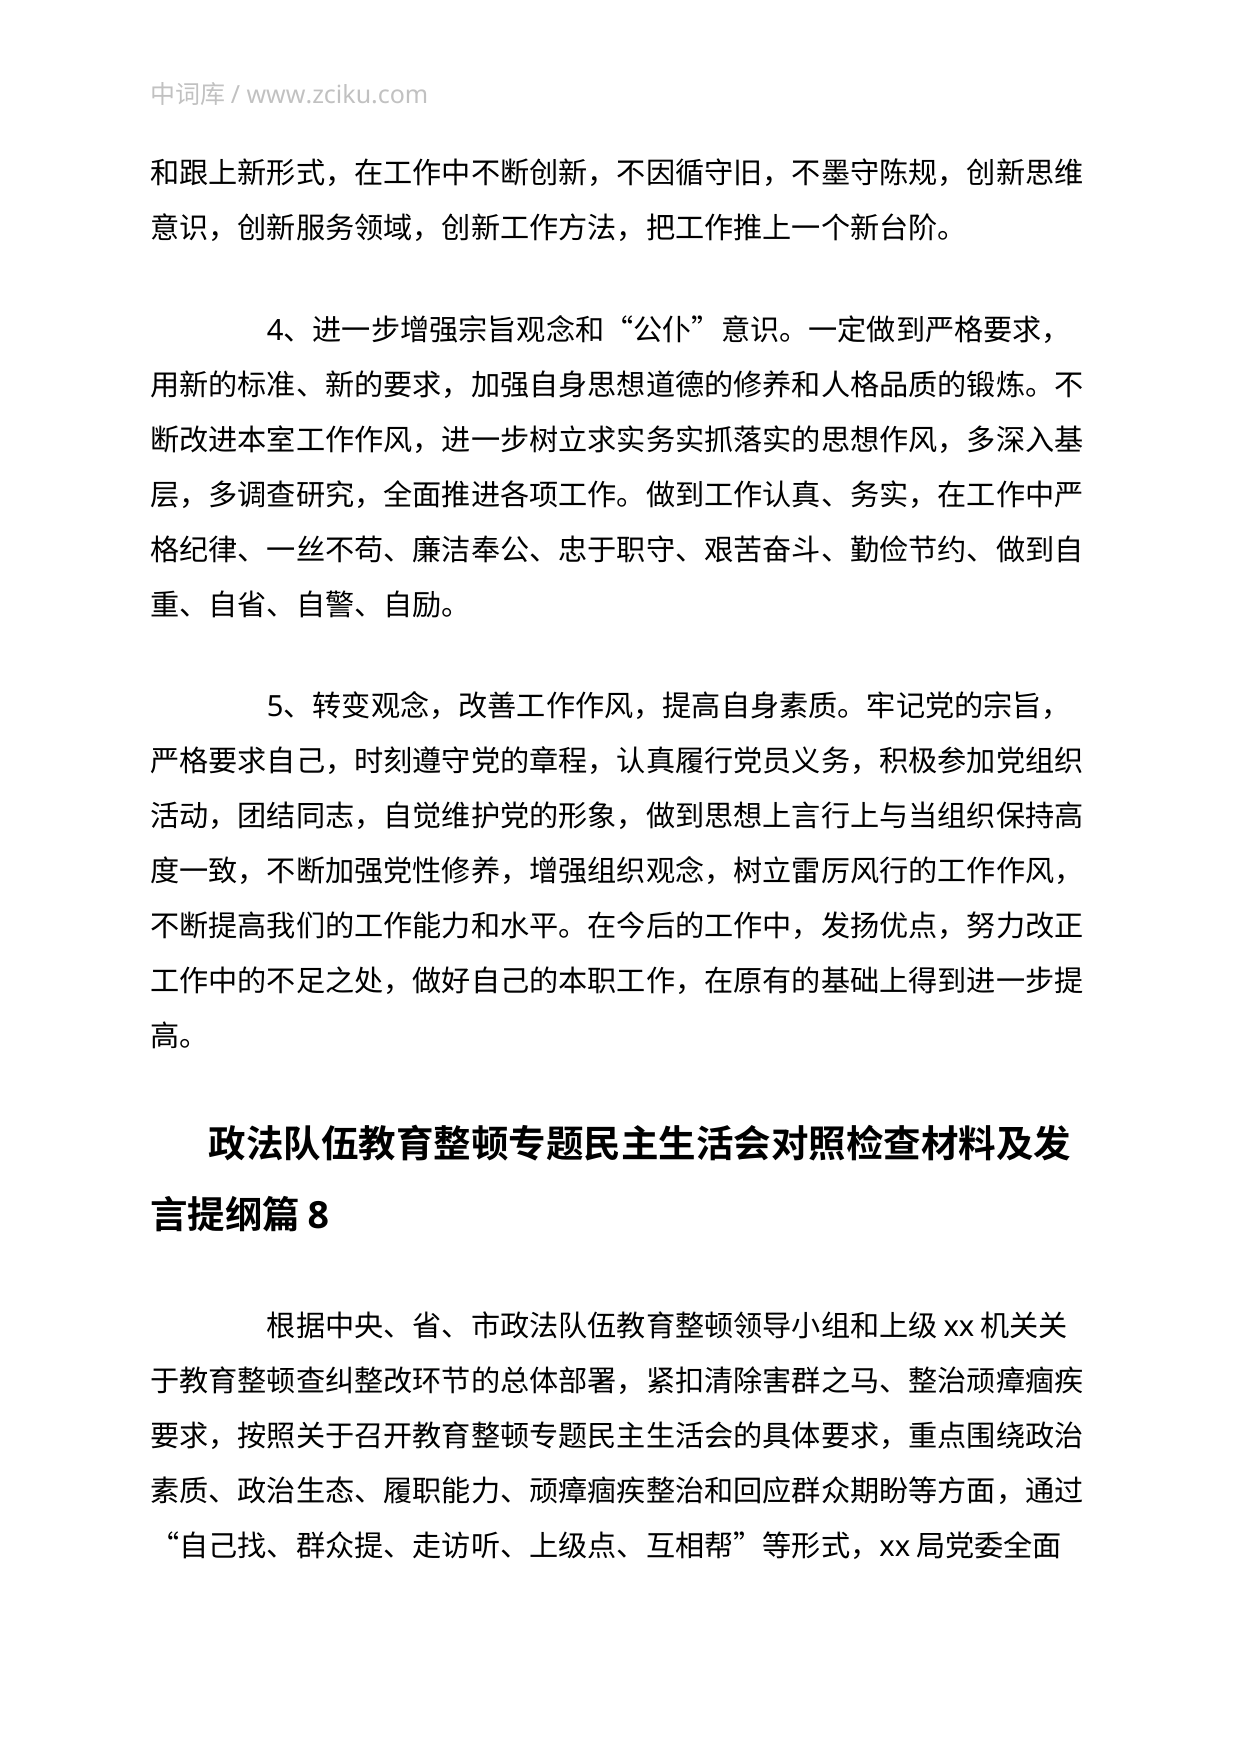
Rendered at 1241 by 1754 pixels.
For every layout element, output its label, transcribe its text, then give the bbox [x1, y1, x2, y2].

text 4、进一步增强宗旨观念和“公仆”意识。一定做到严格要求，用新的标准、新的要求，加强自身思想道德的修养和人格品质的锻炼。不断改进本室工作作风，进一步树立求实务实抓落实的思想作风，多深入基层，多调查研究，全面推进各项工作。做到工作认真、务实，在工作中严格纪律、一丝不苟、廉洁奉公、忠于职守、艰苦奋斗、勤俭节约、做到自重、自省、自警、自励。 [150, 307, 1090, 623]
text 政法队伍教育整顿专题民主生活会对照检查材料及发言提纲篇8 [150, 1114, 1090, 1239]
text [150, 150, 1090, 247]
text 5、转变观念，改善工作作风，提高自身素质。牢记党的宗旨，严格要求自己，时刻遵守党的章程，认真履行党员义务，积极参加党组织活动，团结同志，自觉维护党的形象，做到思想上言行上与当组织保持高度一致，不断加强党性修养，增强组织观念，树立雷厉风行的工作作风，不断提高我们的工作能力和水平。在今后的工作中，发扬优点，努力改正工作中的不足之处，做好自己的本职工作，在原有的基础上得到进一步提高。 [150, 683, 1090, 1055]
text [150, 1302, 1090, 1564]
